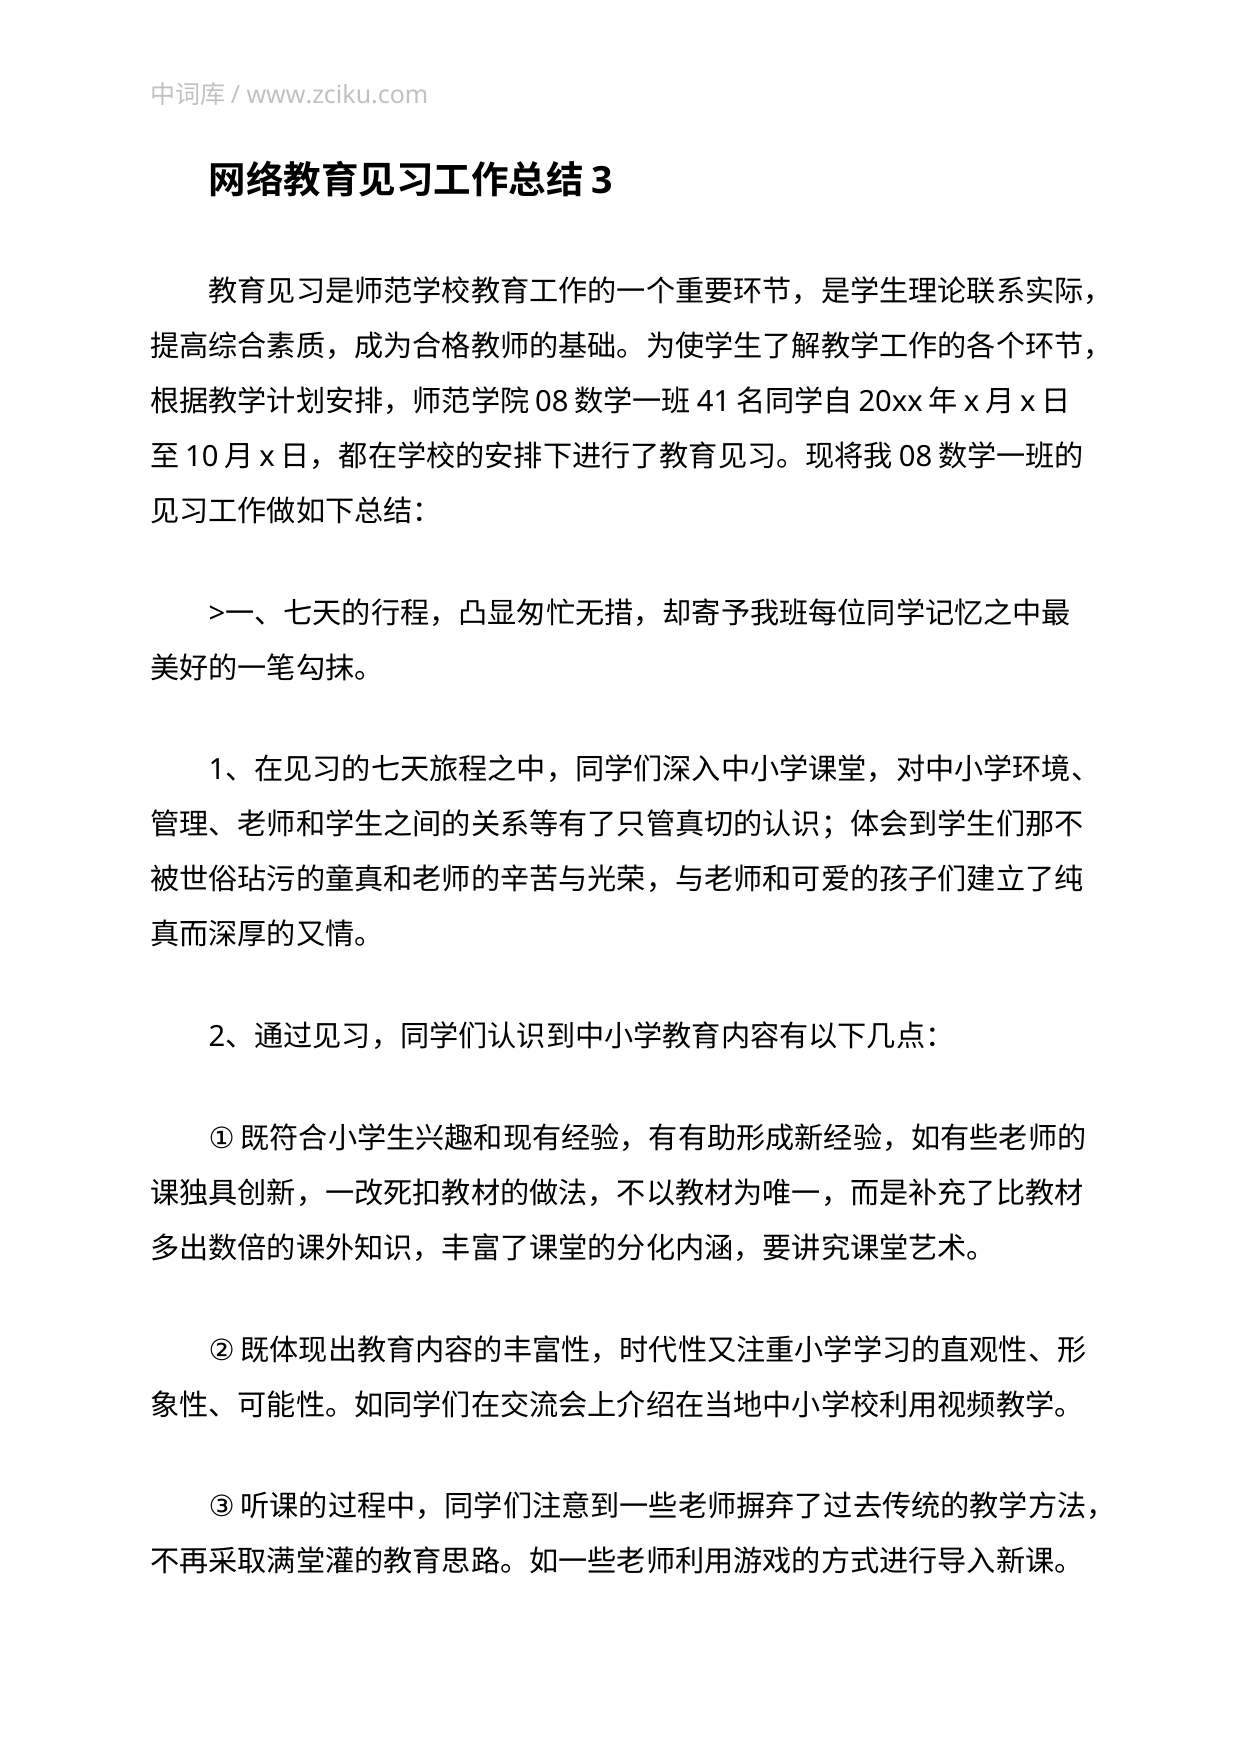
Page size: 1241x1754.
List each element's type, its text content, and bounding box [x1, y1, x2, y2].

text ①既符合小学生兴趣和现有经验，有有助形成新经验，如有些老师的课独具创新，一改死扣教材的做法，不以教材为唯一，而是补充了比教材多出数倍的课外知识，丰富了课堂的分化内涵，要讲究课堂艺术。 [150, 1114, 1090, 1267]
text >一、七天的行程，凸显匆忙无措，却寄予我班每位同学记忆之中最美好的一笔勾抹。 [150, 589, 1090, 686]
text 网络教育见习工作总结3 [150, 150, 1090, 204]
text ②既体现出教育内容的丰富性，时代性又注重小学学习的直观性、形象性、可能性。如同学们在交流会上介绍在当地中小学校利用视频教学。 [150, 1326, 1090, 1423]
text 2、通过见习，同学们认识到中小学教育内容有以下几点： [150, 1012, 1090, 1055]
text ③听课的过程中，同学们注意到一些老师摒弃了过去传统的教学方法，不再采取满堂灌的教育思路。如一些老师利用游戏的方式进行导入新课。 [150, 1483, 1090, 1580]
text 教育见习是师范学校教育工作的一个重要环节，是学生理论联系实际，提高综合素质，成为合格教师的基础。为使学生了解教学工作的各个环节，根据教学计划安排，师范学院08数学一班41名同学自20xx年x月x日至10月x日，都在学校的安排下进行了教育见习。现将我08数学一班的见习工作做如下总结： [150, 268, 1090, 530]
text 1、在见习的七天旅程之中，同学们深入中小学课堂，对中小学环境、管理、老师和学生之间的关系等有了只管真切的认识；体会到学生们那不被世俗玷污的童真和老师的辛苦与光荣，与老师和可爱的孩子们建立了纯真而深厚的又情。 [150, 746, 1090, 953]
